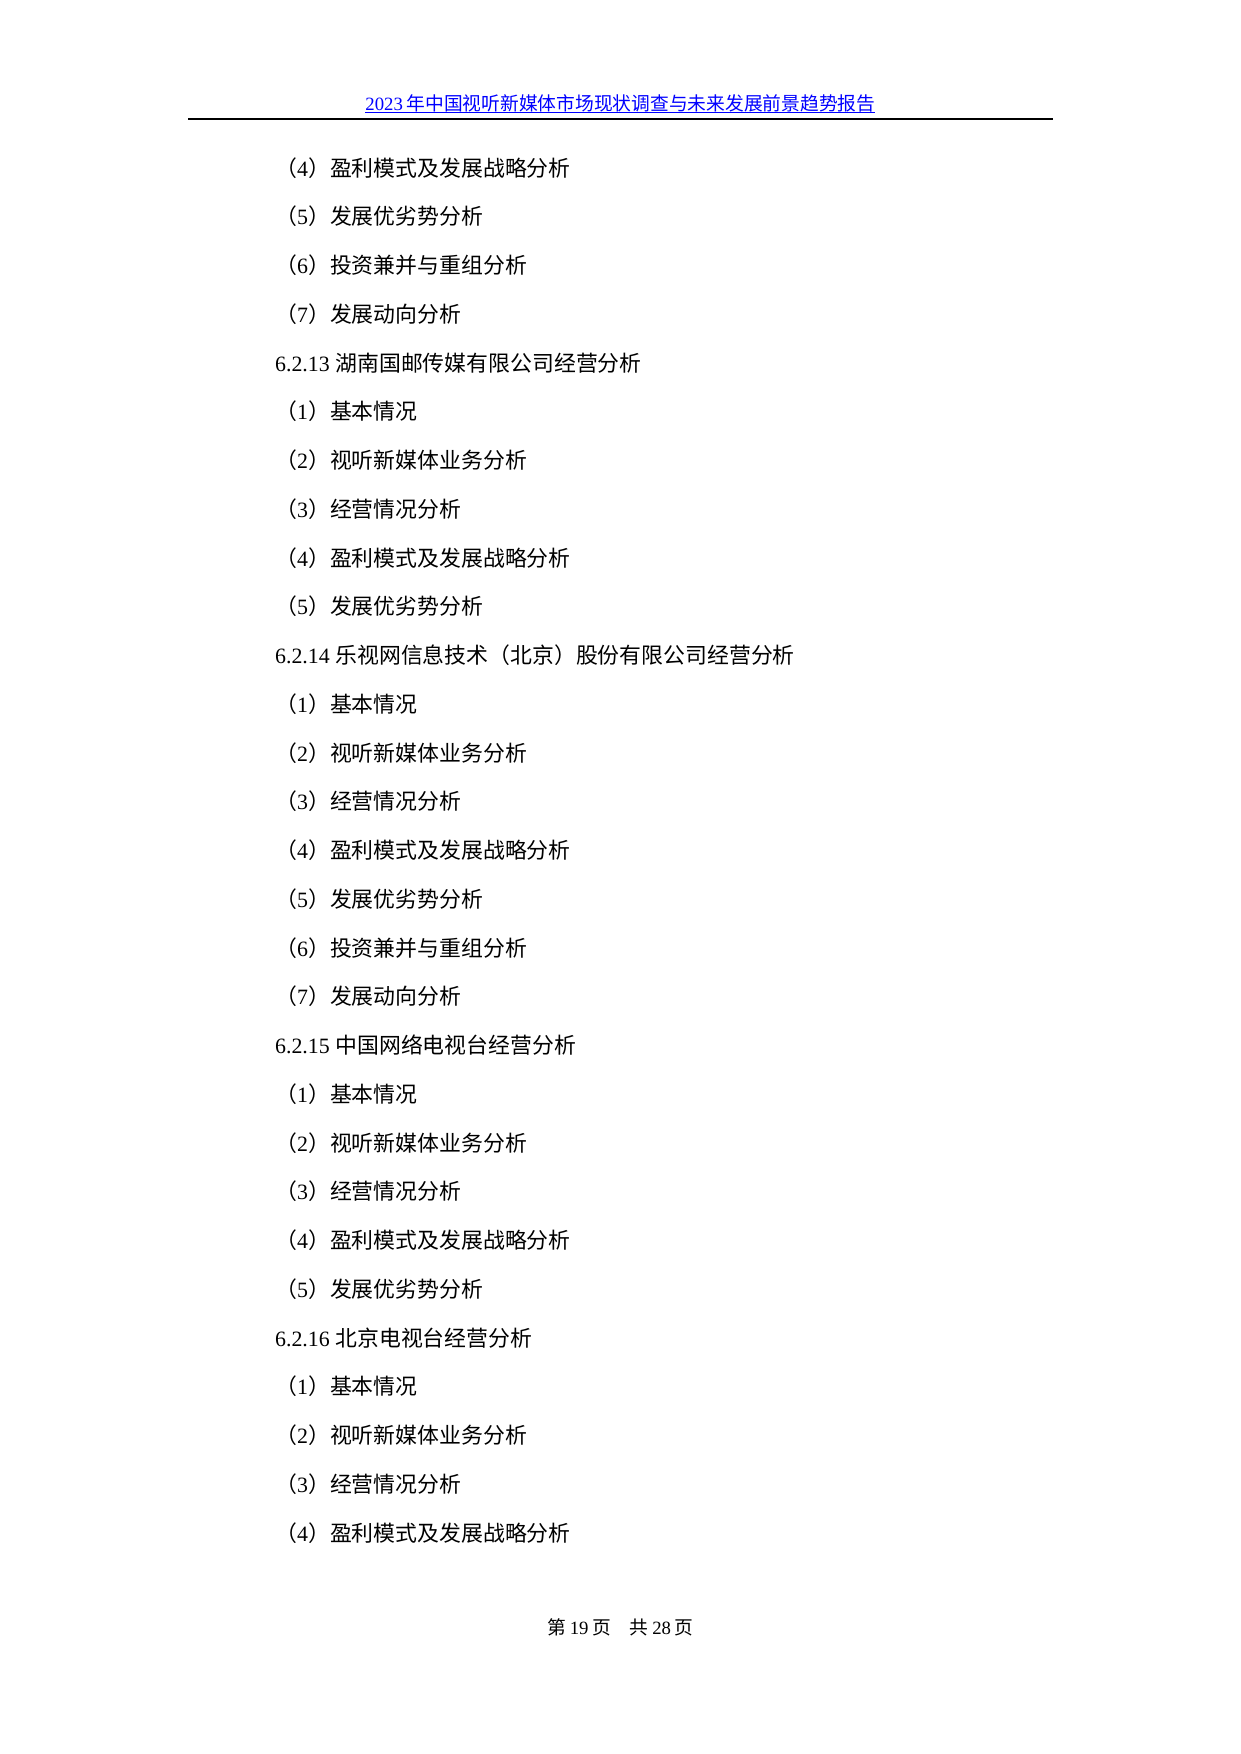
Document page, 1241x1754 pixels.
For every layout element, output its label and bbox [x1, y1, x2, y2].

text [187, 150, 1053, 1548]
